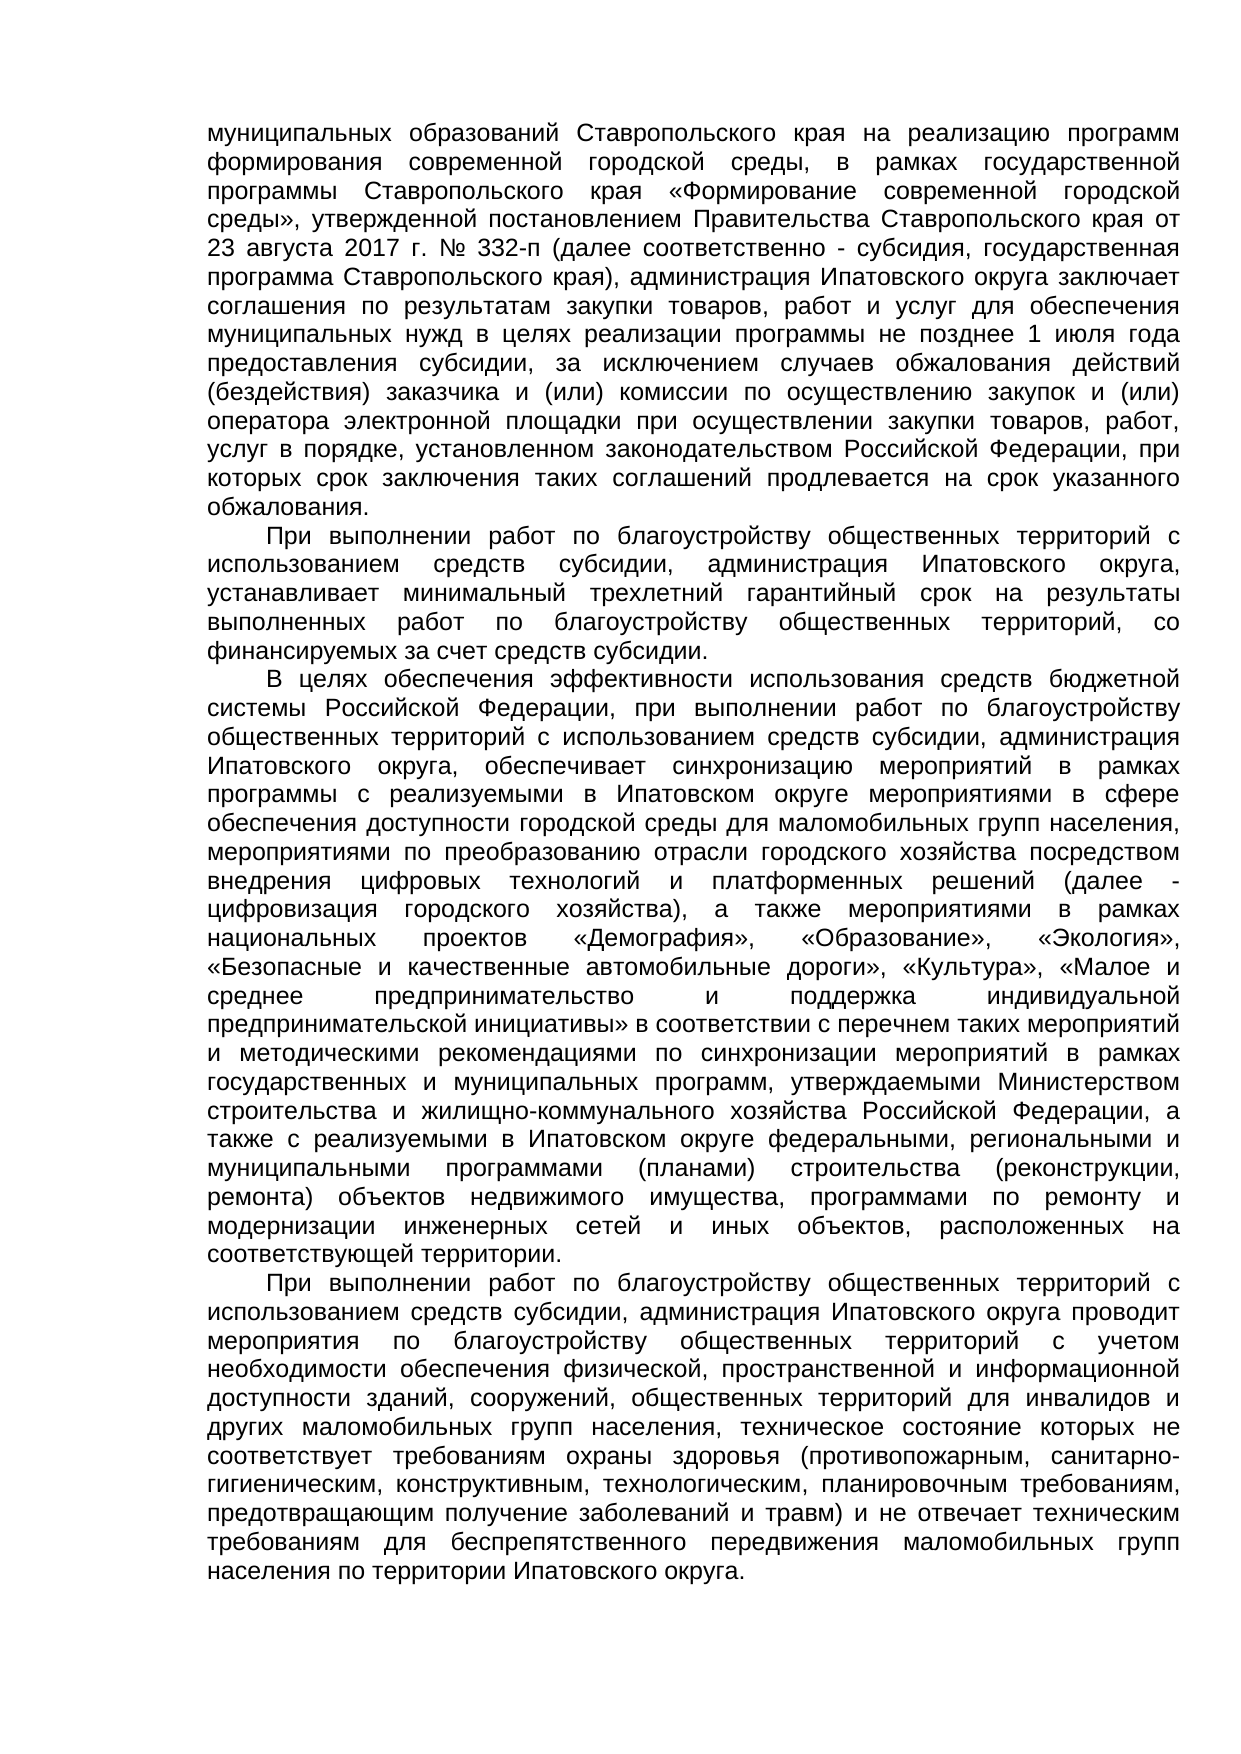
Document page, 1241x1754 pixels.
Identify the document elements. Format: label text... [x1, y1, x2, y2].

text В целях обеспечения эффективности использования средств бюджетной системы Российской Федерации, при выполнении работ по благоустройству общественных территорий с использованием средств субсидии, администрация Ипатовского округа, обеспечивает синхронизацию мероприятий в рамках программы с реализуемыми в Ипатовском округе мероприятиями в сфере обеспечения доступности городской среды для маломобильных групп населения, мероприятиями по преобразованию отрасли городского хозяйства посредством внедрения цифровых технологий и платформенных решений (далее - цифровизация городского хозяйства), а также мероприятиями в рамках национальных проектов «Демография», «Образование», «Экология», «Безопасные и качественные автомобильные дороги», «Культура», «Малое и среднее предпринимательство и поддержка индивидуальной предпринимательской инициативы» в соответствии с перечнем таких мероприятий и методическими рекомендациями по синхронизации мероприятий в рамках государственных и муниципальных программ, утверждаемыми Министерством строительства и жилищно-коммунального хозяйства Российской Федерации, а также с реализуемыми в Ипатовском округе федеральными, региональными и муниципальными программами (планами) строительства (реконструкции, ремонта) объектов недвижимого имущества, программами по ремонту и модернизации инженерных сетей и иных объектов, расположенных на соответствующей территории. [207, 664, 1181, 1268]
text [207, 118, 1181, 521]
text При выполнении работ по благоустройству общественных территорий с использованием средств субсидии, администрация Ипатовского округа, устанавливает минимальный трехлетний гарантийный срок на результаты выполненных работ по благоустройству общественных территорий, со финансируемых за счет средств субсидии. [207, 521, 1181, 664]
text При выполнении работ по благоустройству общественных территорий с использованием средств субсидии, администрация Ипатовского округа проводит мероприятия по благоустройству общественных территорий с учетом необходимости обеспечения физической, пространственной и информационной доступности зданий, сооружений, общественных территорий для инвалидов и других маломобильных групп населения, техническое состояние которых не соответствует требованиям охраны здоровья (противопожарным, санитарно-гигиеническим, конструктивным, технологическим, планировочным требованиям, предотвращающим получение заболеваний и травм) и не отвечает техническим требованиям для беспрепятственного передвижения маломобильных групп населения по территории Ипатовского округа. [207, 1268, 1181, 1584]
